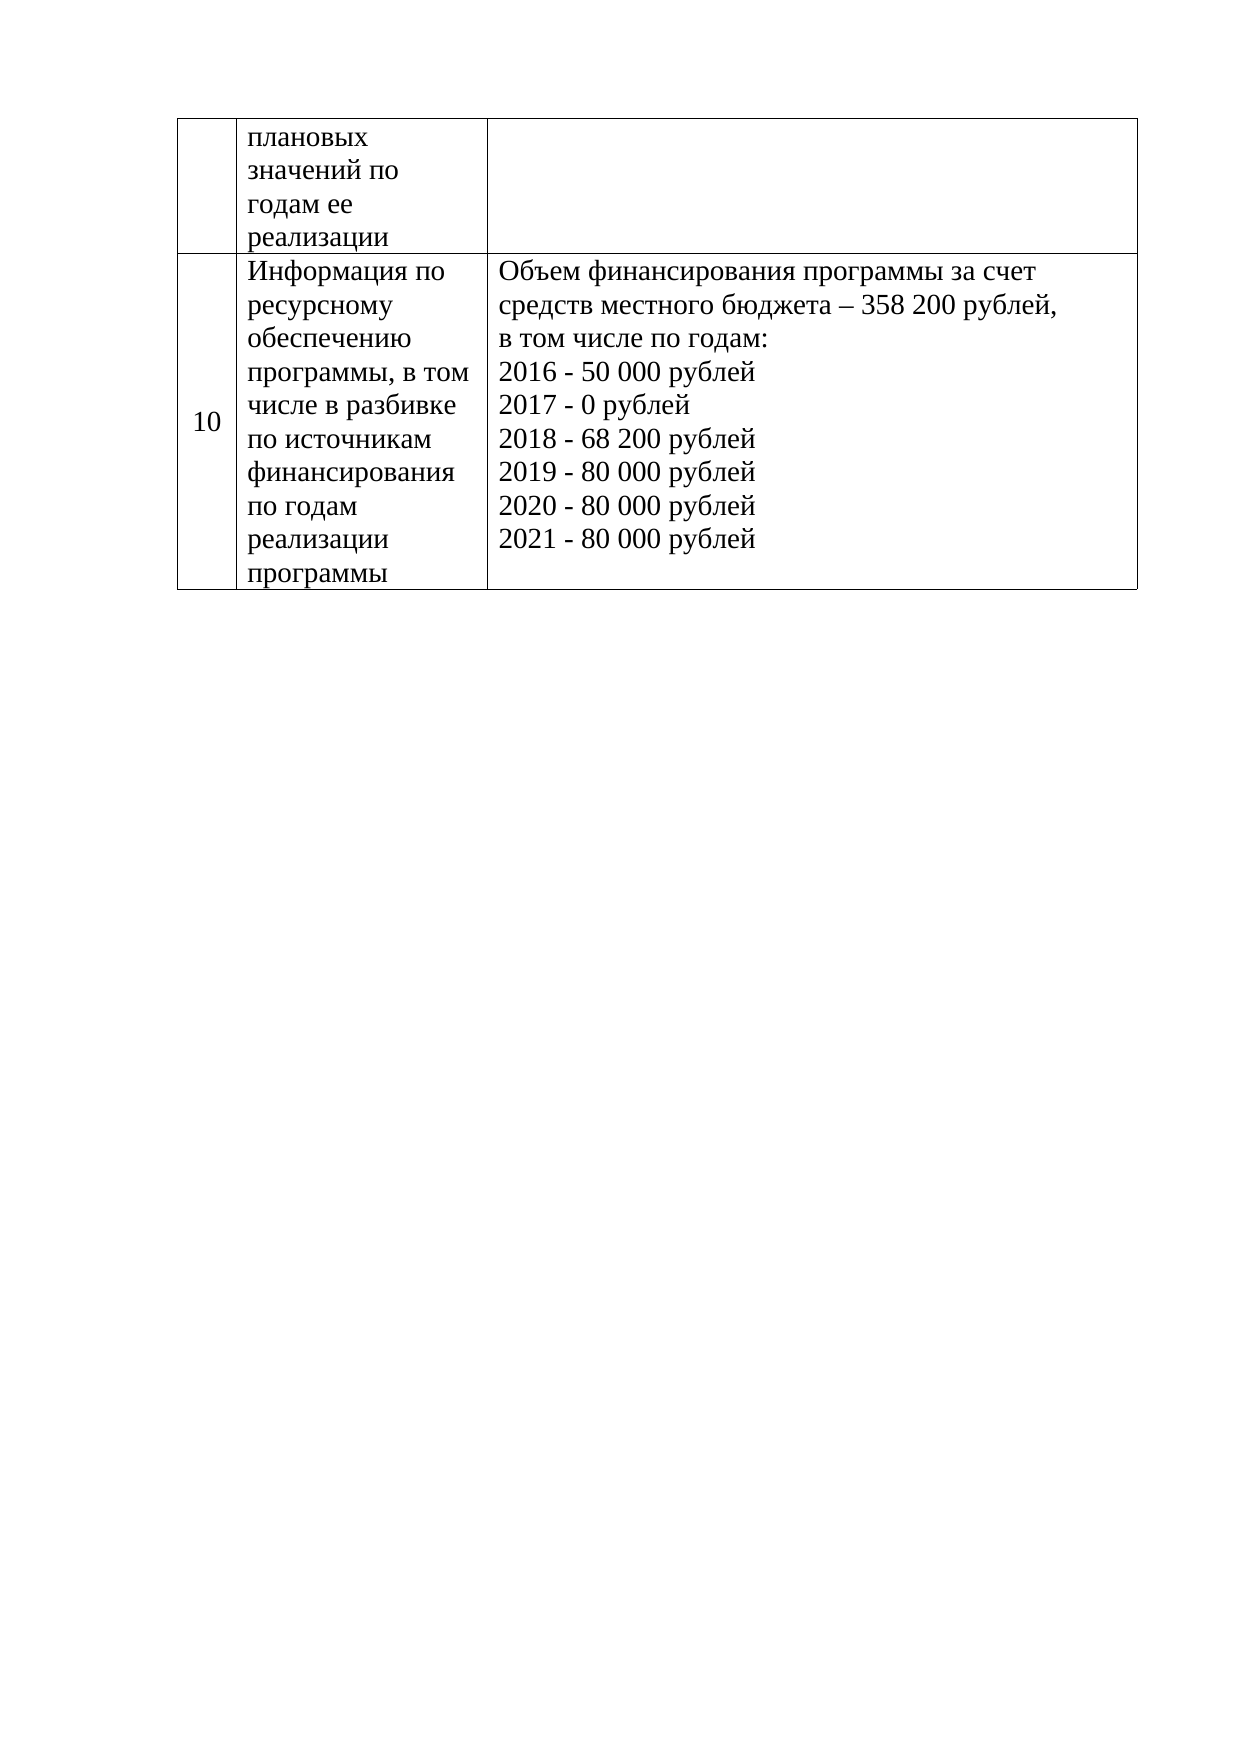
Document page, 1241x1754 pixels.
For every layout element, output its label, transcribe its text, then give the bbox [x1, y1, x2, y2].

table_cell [237, 119, 487, 253]
table_cell Информация по ресурсному обеспечению программы, в том числе в разбивке по источникам финансирования по годам реализации программы [237, 254, 487, 589]
table_cell 10 [178, 254, 236, 589]
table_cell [488, 119, 1137, 253]
table_cell Объем финансирования программы за счет средств местного бюджета – 358 200 рублей, в том числе по годам: 2016 - 50 000 рублей 2017 - 0 рублей 2018 - 68 200 рублей 2019 - 80 000 рублей 2020 - 80 000 рублей 2021 - 80 000 рублей [488, 254, 1137, 589]
table_cell 9 [178, 119, 236, 253]
